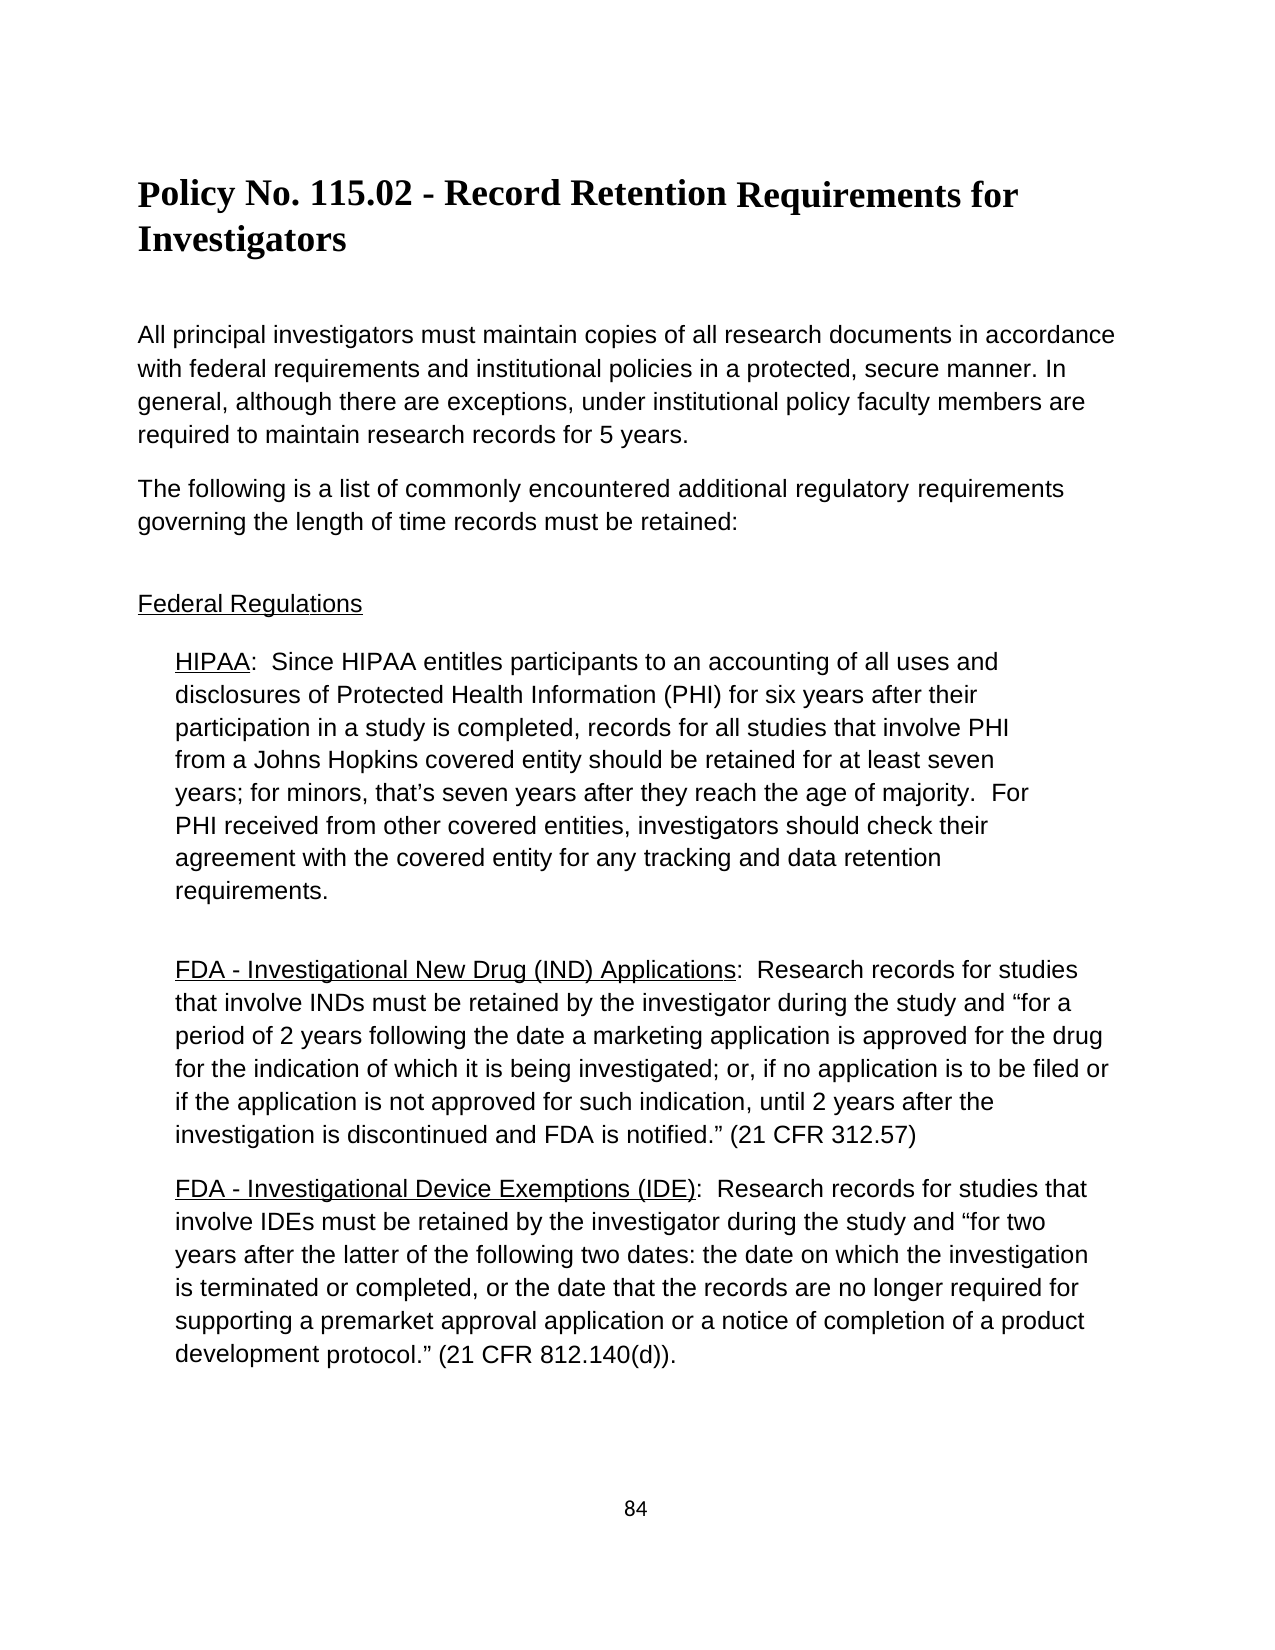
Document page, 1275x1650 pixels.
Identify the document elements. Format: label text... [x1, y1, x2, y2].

text HIPAA: Since HIPAA entitles participants to an accounting of all uses and disclosures of Protected Health Information (PHI) for six years after their participation in a study is completed, records for all studies that involve PHI from a Johns Hopkins covered entity should be retained for at least seven years; for minors, that’s seven years after they reach the age of majority. For PHI received from other covered entities, investigators should check their agreement with the covered entity for any tracking and data retention requirements. [175, 647, 1062, 905]
subtitle Policy No. 115.02 - Record Retention Requirements for Investigators [137, 171, 1133, 259]
text The following is a list of commonly encountered additional regulatory requirements governing the length of time records must be retained: [137, 474, 1129, 536]
text All principal investigators must maintain copies of all research documents in accordance with federal requirements and institutional policies in a protected, secure manner. In general, although there are exceptions, under institutional policy faculty members are required to maintain research records for 5 years. [137, 321, 1128, 449]
text Federal Regulations [137, 560, 1135, 618]
text FDA - Investigational New Drug (IND) Applications: Research records for studies that involve INDs must be retained by the investigator during the study and “for a period of 2 years following the date a marketing application is approved for the drug for the indication of which it is being investigated; or, if no application is to be filed or if the application is not approved for such indication, until 2 years after the investigation is discontinued and FDA is notified.” (21 CFR 312.57) [175, 955, 1119, 1149]
text FDA - Investigational Device Exemptions (IDE): Research records for studies that involve IDEs must be retained by the investigator during the study and “for two years after the latter of the following two dates: the date on which the investigation is terminated or completed, or the date that the records are no longer required for supporting a premarket approval application or a notice of completion of a product development protocol.” (21 CFR 812.140(d)). [175, 1174, 1102, 1369]
